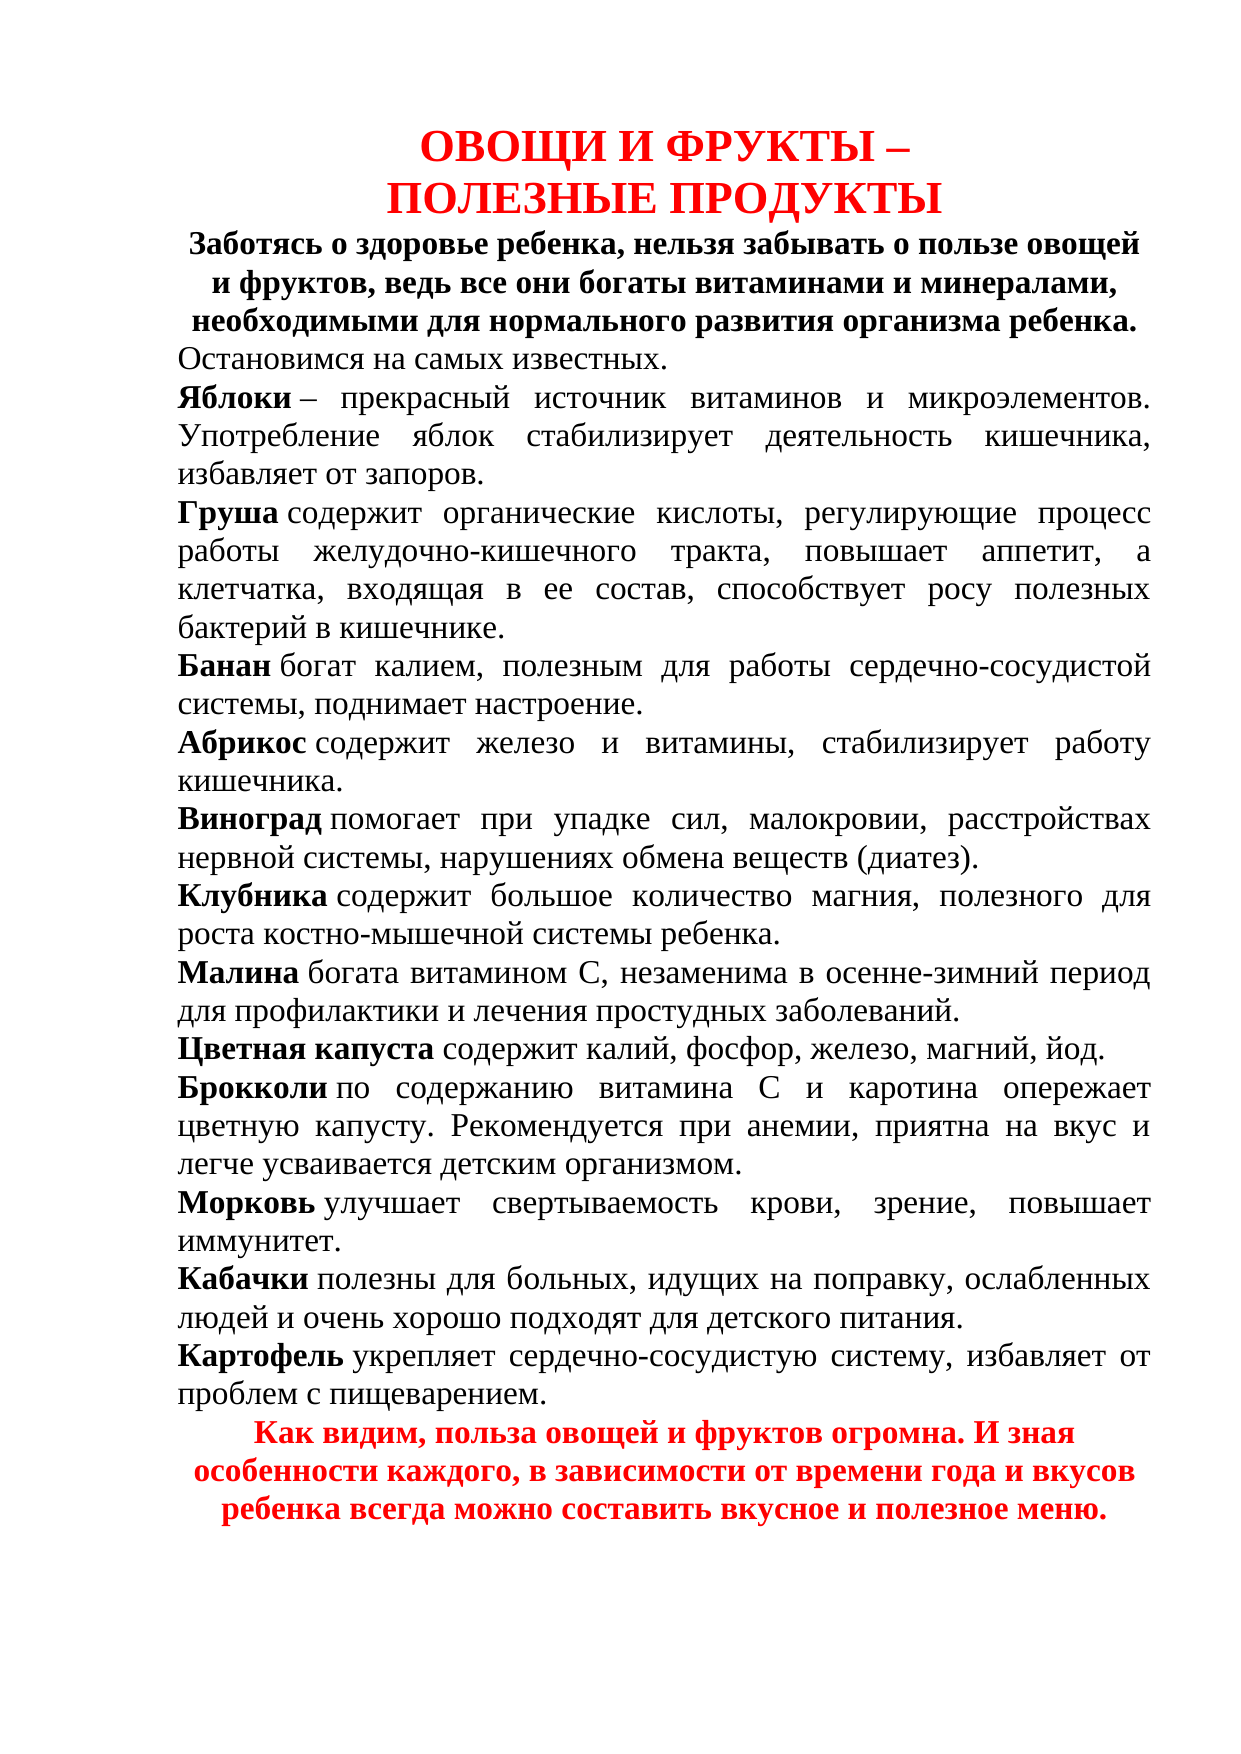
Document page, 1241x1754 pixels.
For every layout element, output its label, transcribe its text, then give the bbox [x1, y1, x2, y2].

text Абрикос содержит железо и витамины, стабилизирует работу кишечника. [177, 722, 1152, 798]
text Цветная капуста содержит калий, фосфор, железо, магний, йод. [177, 1028, 1152, 1067]
text Брокколи по содержанию витамина С и каротина опережает цветную капусту. Рекомендуется при анемии, приятна на вкус и легче усваивается детским организмом. [177, 1067, 1152, 1182]
text Яблоки – прекрасный источник витаминов и микроэлементов. Употребление яблок стабилизирует деятельность кишечника, избавляет от запоров. [177, 377, 1152, 492]
text Картофель укрепляет сердечно-сосудистую систему, избавляет от проблем с пищеварением. [177, 1335, 1152, 1412]
text Клубника содержит большое количество магния, полезного для роста костно-мышечной системы ребенка. [177, 875, 1152, 952]
text Виноград помогает при упадке сил, малокровии, расстройствах нервной системы, нарушениях обмена веществ (диатез). [177, 798, 1152, 875]
text Морковь улучшает свертываемость крови, зрение, повышает иммунитет. [177, 1182, 1152, 1258]
text Заботясь о здоровье ребенка, нельзя забывать о пользе овощей и фруктов, ведь все они богаты витаминами и минералами, необходимыми для нормального развития организма ребенка. [177, 223, 1152, 338]
text Малина богата витамином С, незаменима в осенне-зимний период для профилактики и лечения простудных заболеваний. [177, 952, 1152, 1028]
text Остановимся на самых известных. [177, 338, 1152, 377]
text Банан богат калием, полезным для работы сердечно-сосудистой системы, поднимает настроение. [177, 645, 1152, 722]
text Как видим, польза овощей и фруктов огромна. И зная особенности каждого, в зависимости от времени года и вкусов ребенка всегда можно составить вкусное и полезное меню. [177, 1412, 1152, 1527]
text Кабачки полезны для больных, идущих на поправку, ослабленных людей и очень хорошо подходят для детского питания. [177, 1258, 1152, 1335]
text Груша содержит органические кислоты, регулирующие процесс работы желудочно-кишечного тракта, повышает аппетит, а клетчатка, входящая в ее состав, способствует росу полезных бактерий в кишечнике. [177, 492, 1152, 645]
text ОВОЩИ И ФРУКТЫ – [177, 118, 1152, 171]
text ПОЛЕЗНЫЕ ПРОДУКТЫ [177, 171, 1152, 223]
